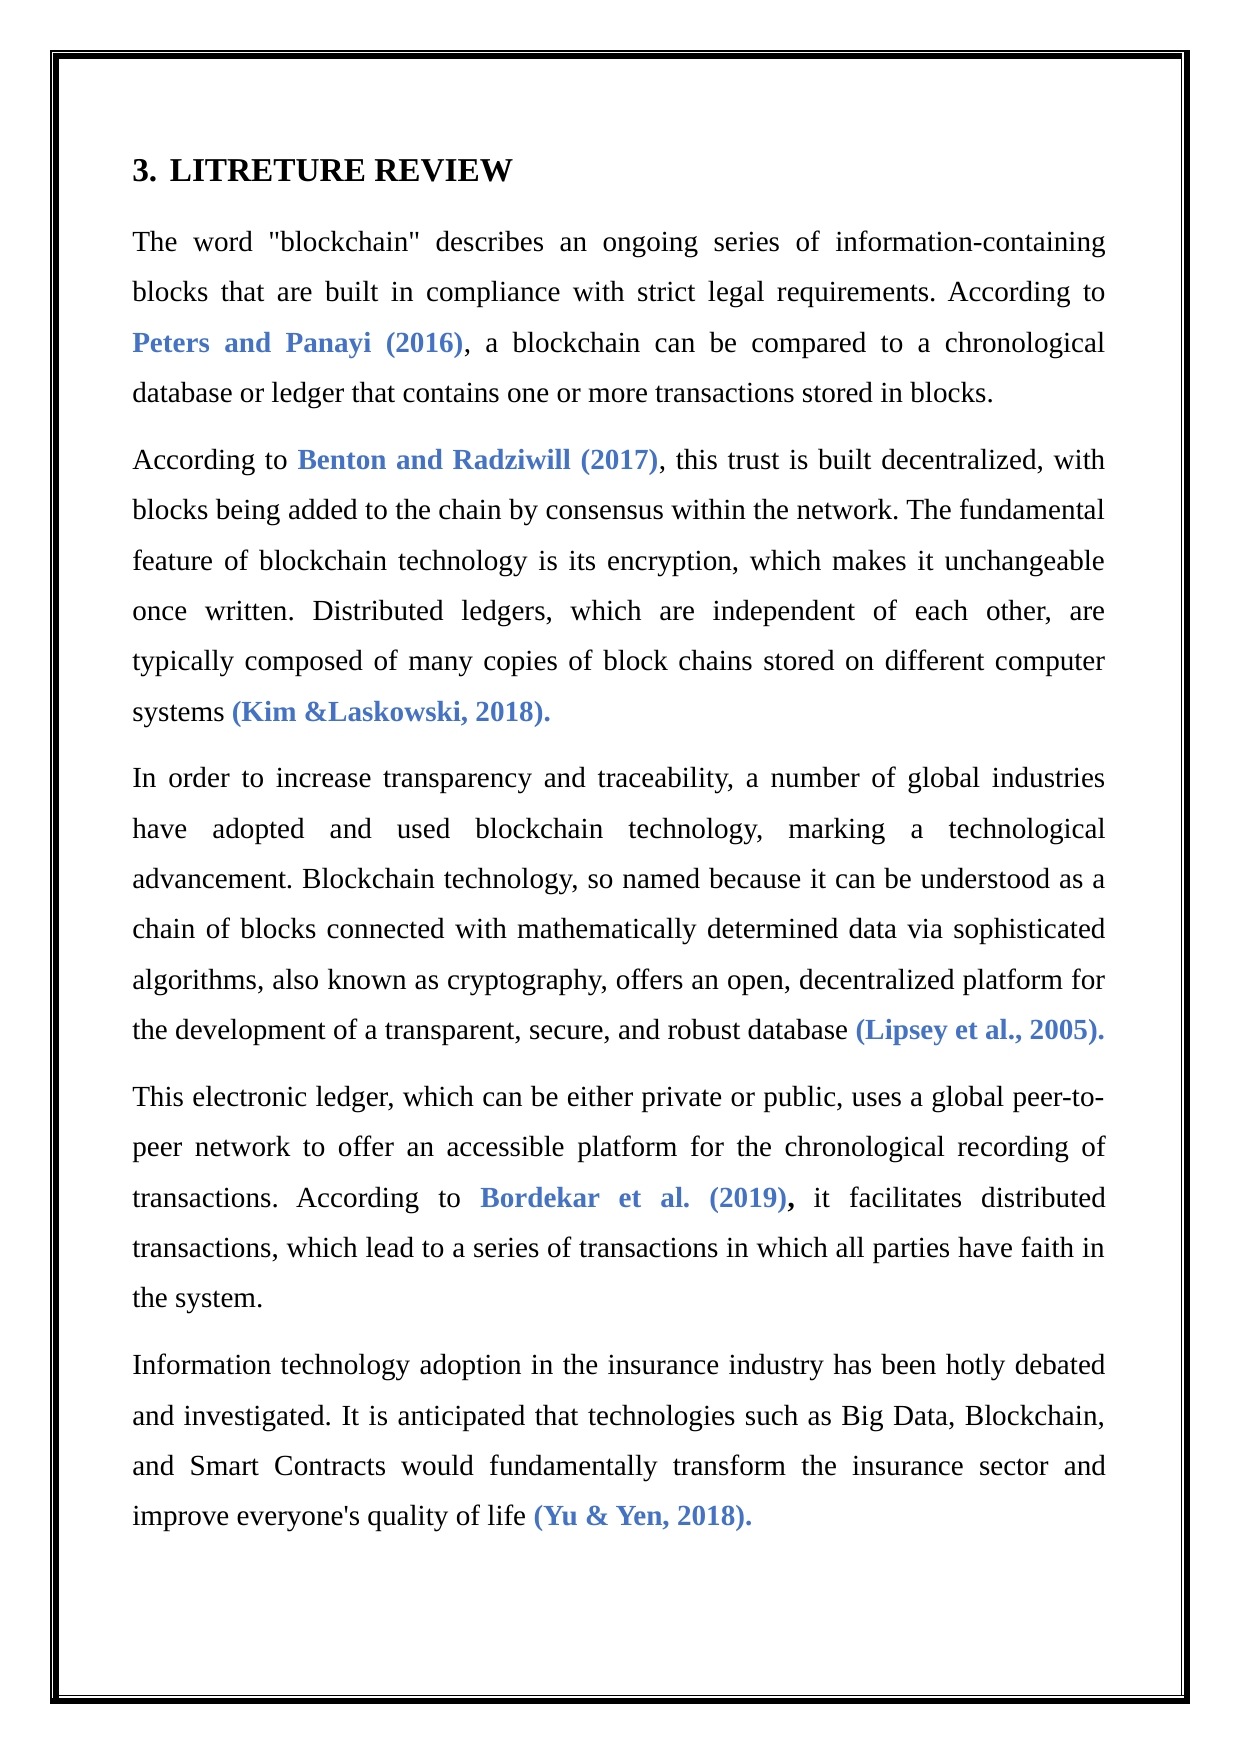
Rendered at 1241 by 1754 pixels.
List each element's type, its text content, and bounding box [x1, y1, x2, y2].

list LITRETURE REVIEW [132, 150, 1106, 188]
text According to Benton and Radziwill (2017), this trust is built decentralized, with blocks being added to the chain by consensus within the network. The fundamental feature of blockchain technology is its encryption, which makes it unchangeable once written. Distributed ledgers, which are independent of each other, are typically composed of many copies of block chains stored on different computer systems (Kim &Laskowski, 2018). [132, 442, 1106, 727]
text This electronic ledger, which can be either private or public, uses a global peer-to-peer network to offer an accessible platform for the chronological recording of transactions. According to Bordekar et al. (2019), it facilitates distributed transactions, which lead to a series of transactions in which all parties have faith in the system. [132, 1079, 1106, 1314]
text In order to increase transparency and traceability, a number of global industries have adopted and used blockchain technology, marking a technological advancement. Blockchain technology, so named because it can be understood as a chain of blocks connected with mathematically determined data via sophisticated algorithms, also known as cryptography, offers an open, decentralized platform for the development of a transparent, secure, and robust database (Lipsey et al., 2005). [132, 761, 1106, 1046]
text The word "blockchain" describes an ongoing series of information-containing blocks that are built in compliance with strict legal requirements. According to Peters and Panayi (2016), a blockchain can be compared to a chronological database or ledger that contains one or more transactions stored in blocks. [132, 224, 1106, 409]
text Information technology adoption in the insurance industry has been hotly debated and investigated. It is anticipated that technologies such as Big Data, Blockchain, and Smart Contracts would fundamentally transform the insurance sector and improve everyone's quality of life (Yu & Yen, 2018). [132, 1347, 1106, 1532]
